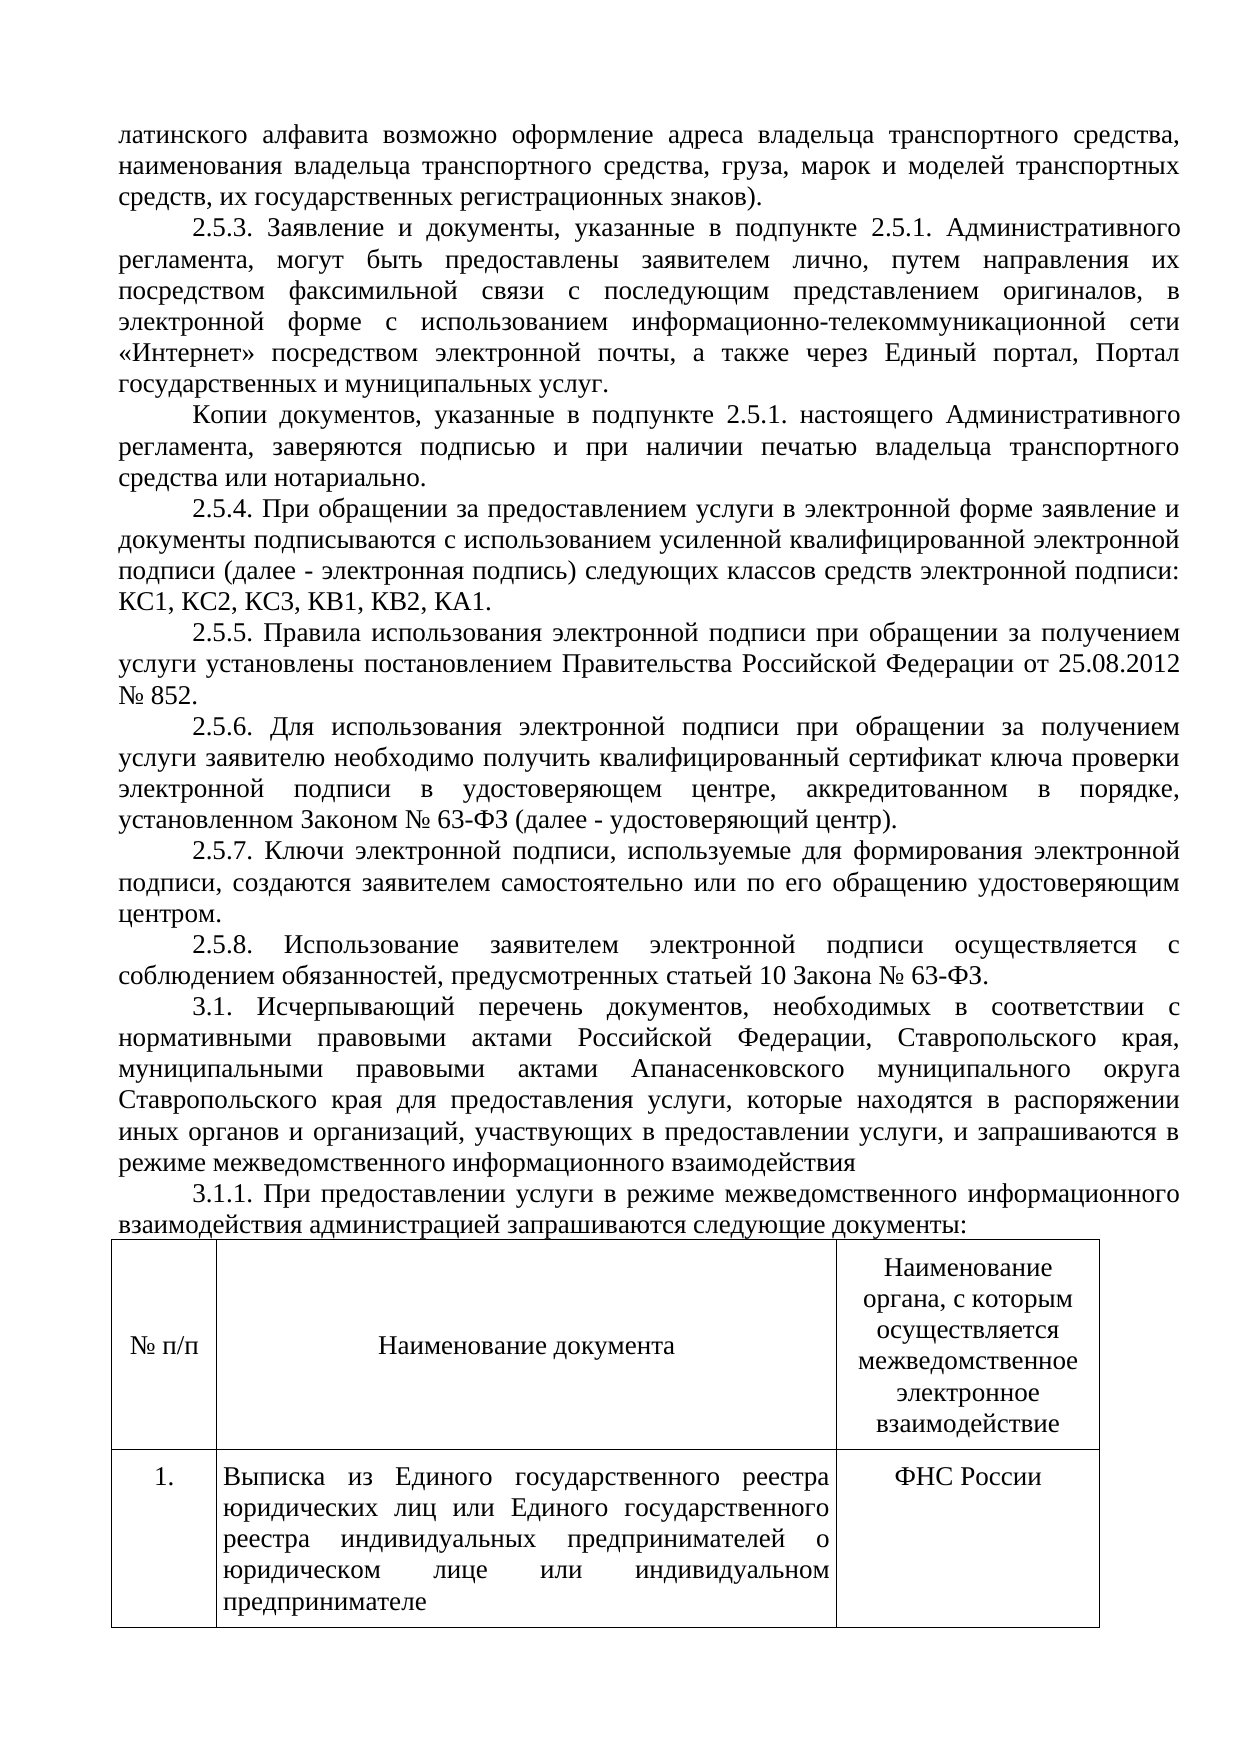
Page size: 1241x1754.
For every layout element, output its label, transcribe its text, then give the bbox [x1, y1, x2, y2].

title 3.1. Исчерпывающий перечень документов, необходимых в соответствии с нормативными правовыми актами Российской Федерации, Ставропольского края, муниципальными правовыми актами Апанасенковского муниципального округа Ставропольского края для предоставления услуги, которые находятся в распоряжении иных органов и организаций, участвующих в предоставлении услуги, и запрашиваются в режиме межведомственного информационного взаимодействия [118, 990, 1181, 1177]
table_header Наименование органа, с которым осуществляется межведомственное электронное взаимодействие [837, 1240, 1099, 1448]
text 2.5.5. Правила использования электронной подписи при обращении за получением услуги установлены постановлением Правительства Российской Федерации от 25.08.2012 № 852. [118, 616, 1181, 710]
text Копии документов, указанные в подпункте 2.5.1. настоящего Административного регламента, заверяются подписью и при наличии печатью владельца транспортного средства или нотариально. [118, 398, 1181, 492]
text 3.1.1. При предоставлении услуги в режиме межведомственного информационного взаимодействия администрацией запрашиваются следующие документы: [118, 1177, 1181, 1239]
table_cell ФНС России [837, 1450, 1099, 1627]
table_header № п/п [112, 1240, 216, 1448]
text 2.5.6. Для использования электронной подписи при обращении за получением услуги заявителю необходимо получить квалифицированный сертификат ключа проверки электронной подписи в удостоверяющем центре, аккредитованном в порядке, установленном Законом № 63-ФЗ (далее - удостоверяющий центр). [118, 710, 1181, 834]
text 2.5.8. Использование заявителем электронной подписи осуществляется с соблюдением обязанностей, предусмотренных статьей 10 Закона № 63-ФЗ. [118, 928, 1181, 990]
text 2.5.7. Ключи электронной подписи, используемые для формирования электронной подписи, создаются заявителем самостоятельно или по его обращению удостоверяющим центром. [118, 834, 1181, 928]
text 2.5.3. Заявление и документы, указанные в подпункте 2.5.1. Административного регламента, могут быть предоставлены заявителем лично, путем направления их посредством факсимильной связи с последующим представлением оригиналов, в электронной форме с использованием информационно-телекоммуникационной сети «Интернет» посредством электронной почты, а также через Единый портал, Портал государственных и муниципальных услуг. [118, 212, 1181, 398]
text 2.5.4. При обращении за предоставлением услуги в электронной форме заявление и документы подписываются с использованием усиленной квалифицированной электронной подписи (далее - электронная подпись) следующих классов средств электронной подписи: КС1, КС2, КС3, КВ1, КВ2, КА1. [118, 492, 1181, 616]
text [118, 118, 1181, 212]
table_cell Выписка из Единого государственного реестра юридических лиц или Единого государственного реестра индивидуальных предпринимателей о юридическом лице или индивидуальном предпринимателе [217, 1450, 836, 1627]
table_cell 1. [112, 1450, 216, 1627]
table_header Наименование документа [217, 1240, 836, 1448]
